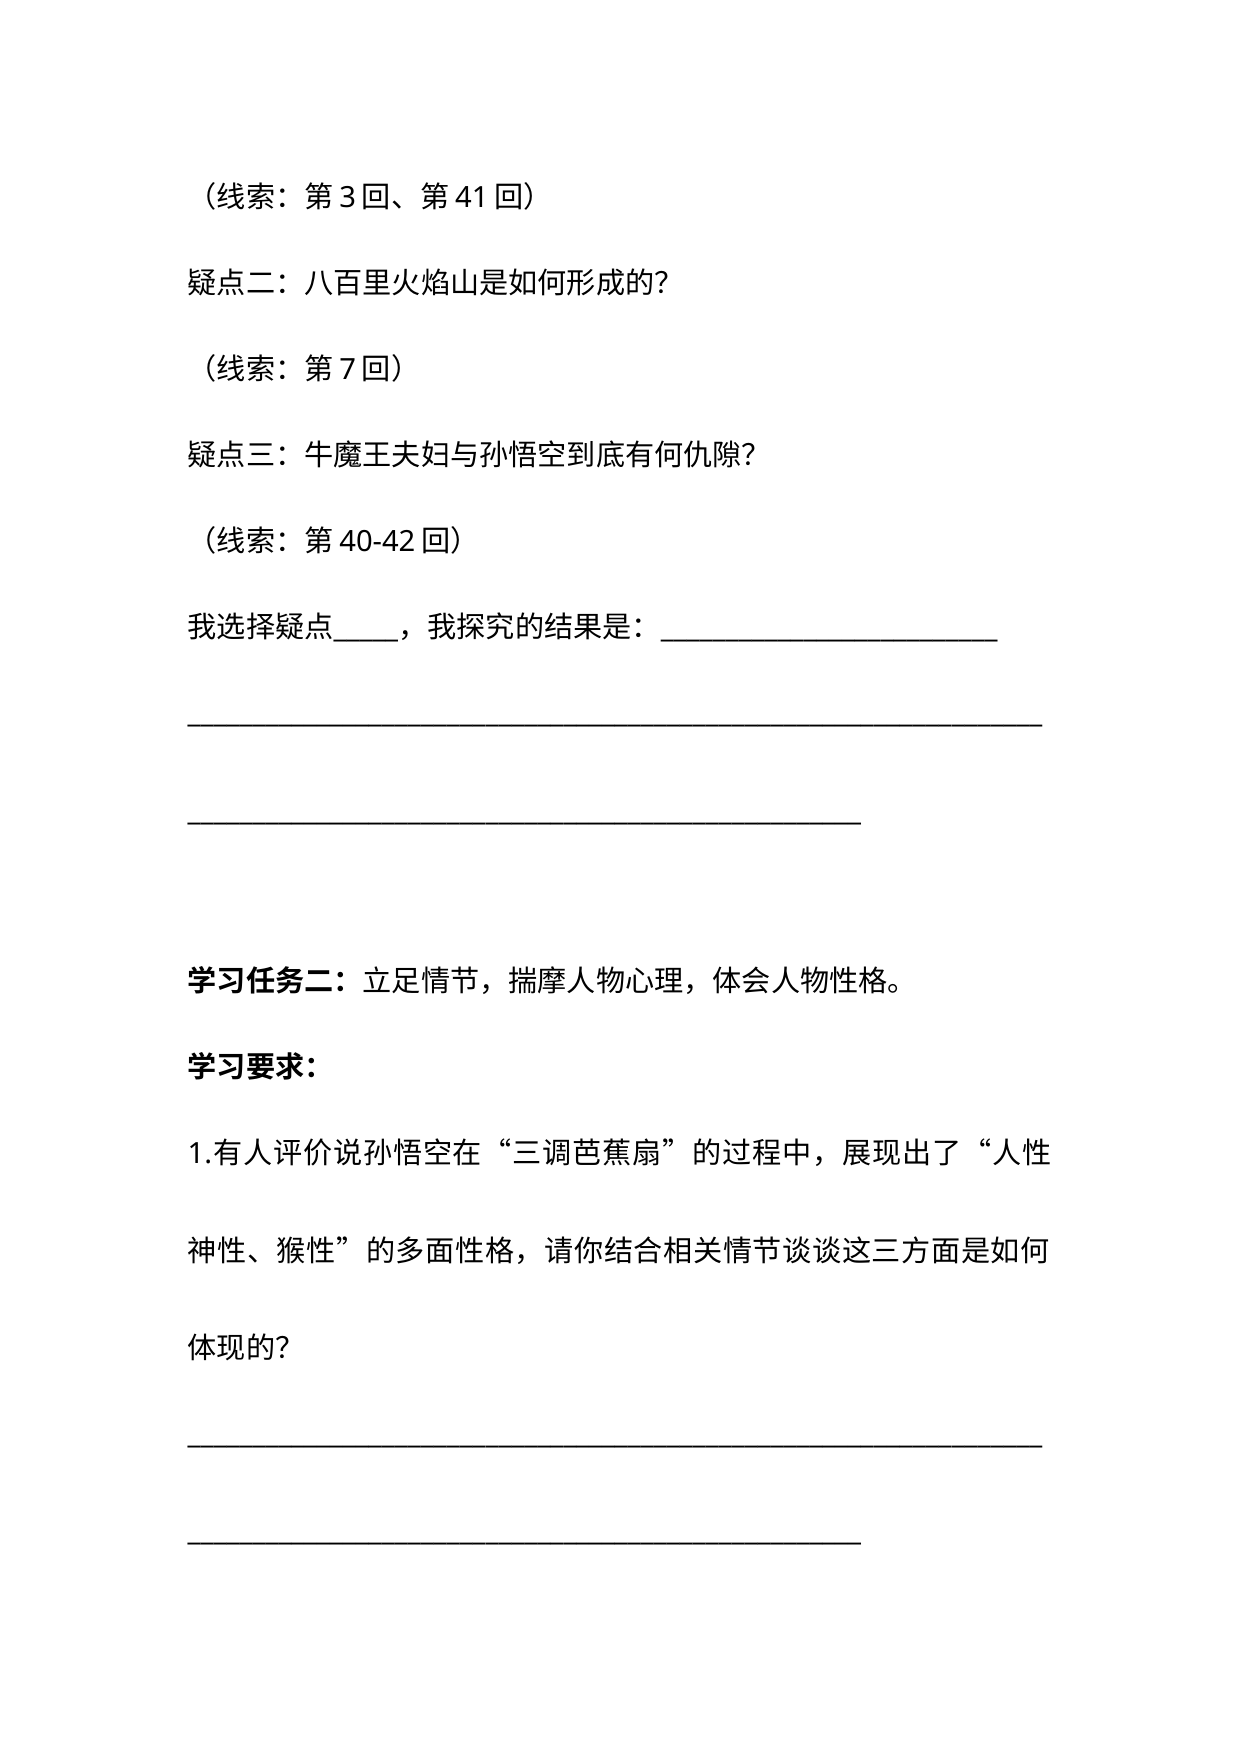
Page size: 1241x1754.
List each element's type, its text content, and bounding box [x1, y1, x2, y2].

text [187, 1399, 1053, 1562]
text （线索：第7回） [187, 334, 1053, 399]
text 学习要求： [187, 1032, 1053, 1097]
text 疑点三：牛魔王夫妇与孙悟空到底有何仇隙？ [187, 420, 1053, 485]
text ______________________________________________________________________________________________________________________ [187, 679, 1053, 841]
text （线索：第40-42回） [187, 507, 1053, 572]
text 学习任务二：立足情节，揣摩人物心理，体会人物性格。 [187, 946, 1053, 1011]
text 我选择疑点_____，我探究的结果是：__________________________ [187, 593, 1053, 658]
text 疑点二：八百里火焰山是如何形成的？ [187, 248, 1053, 313]
text （线索：第3回、第41回） [187, 162, 1053, 227]
text 1.有人评价说孙悟空在“三调芭蕉扇”的过程中，展现出了“人性、神性、猴性”的多面性格，请你结合相关情节谈谈这三方面是如何体现的？ [187, 1118, 1053, 1378]
